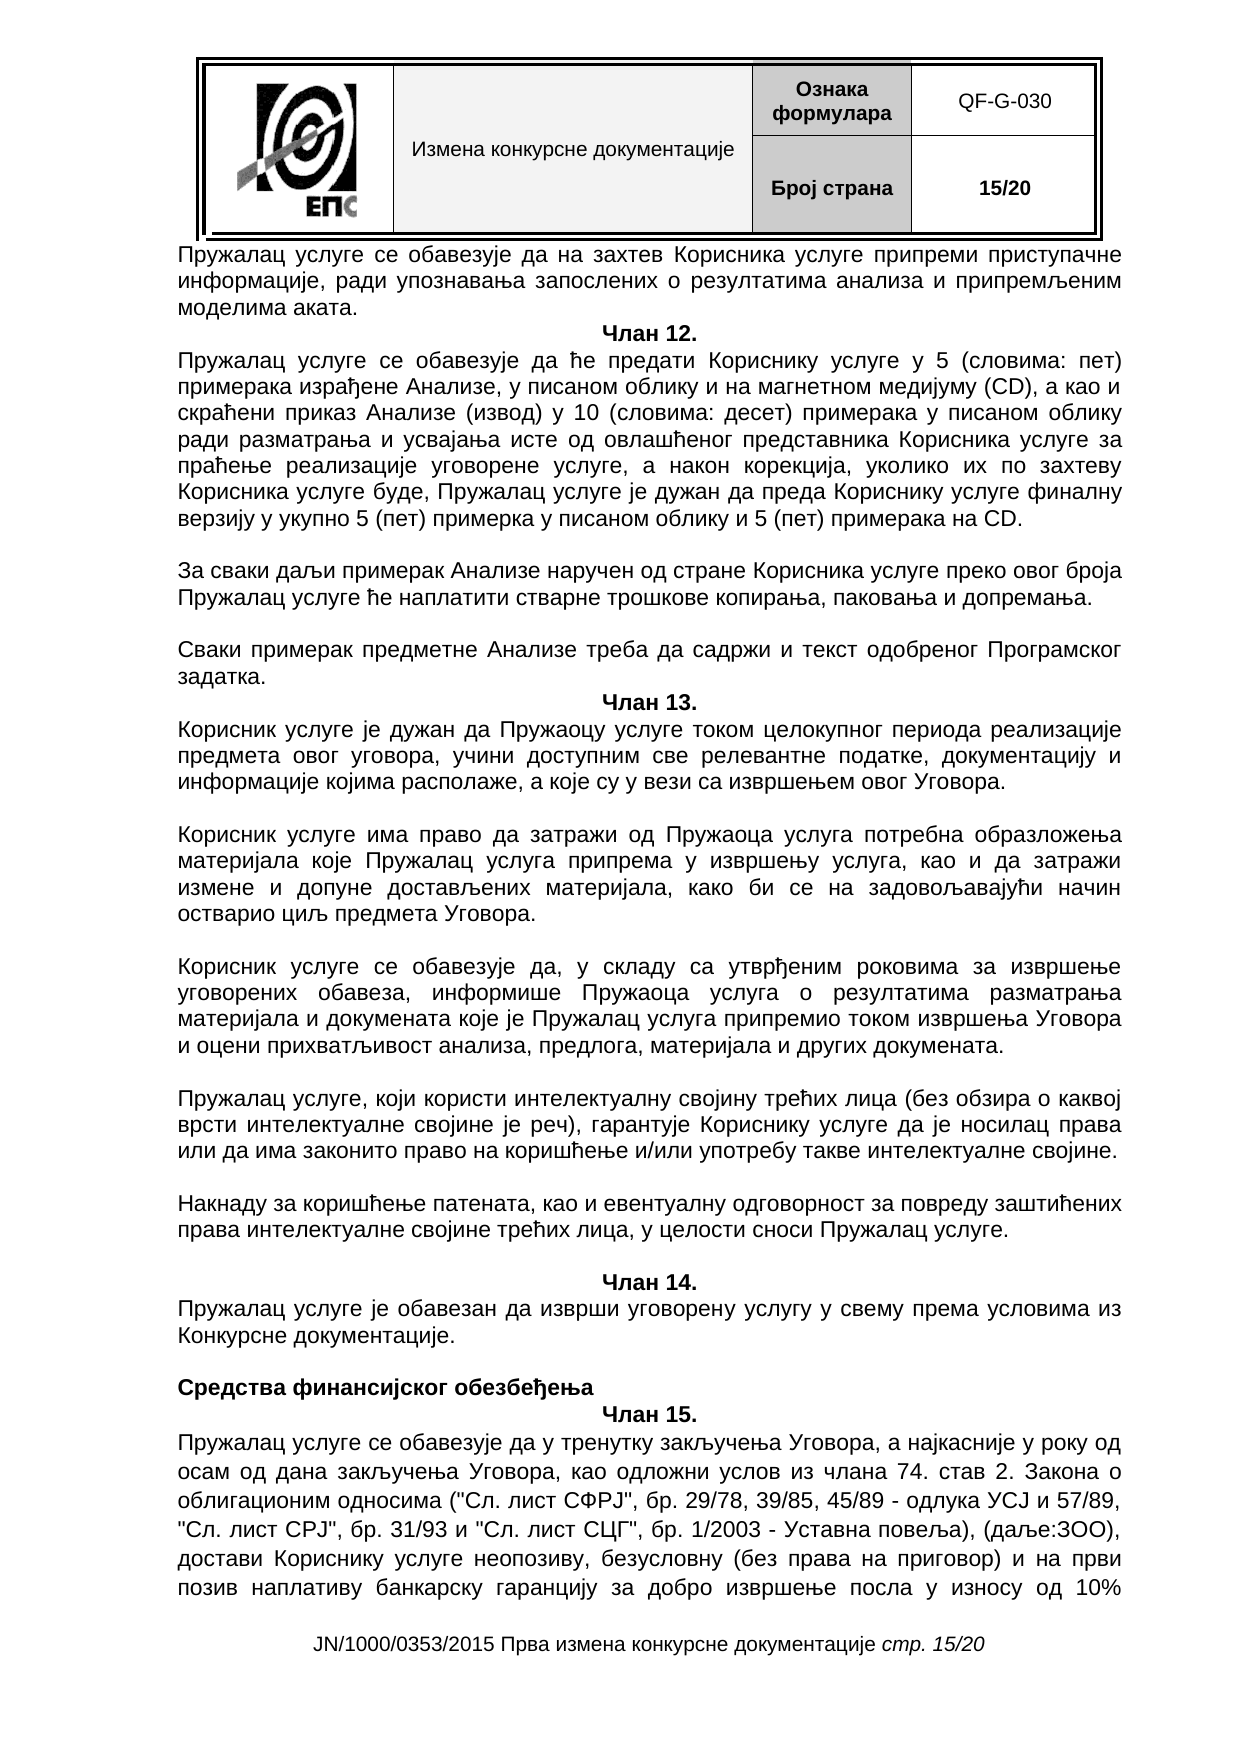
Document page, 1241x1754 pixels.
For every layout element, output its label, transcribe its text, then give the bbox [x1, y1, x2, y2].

text Члан 13. [177, 689, 1122, 716]
text Пружалац услуге се обавезује да ће предати Кориснику услуге у 5 (словима: пет) примерака израђене Анализе, у писаном облику и на магнетном медијуму (CD), а као и скраћени приказ Анализе (извод) у 10 (словима: десет) примерака у писаном облику ради разматрања и усвајања исте од овлашћеног представника Корисника услуге за праћење реализације уговорене услуге, а након корекција, уколико их по захтеву Корисника услуге буде, Пружалац услуге је дужан да преда Кориснику услуге финалну верзију у укупно 5 (пет) примерка у писаном облику и 5 (пет) примерака на CD. [177, 347, 1122, 531]
text Пружалац услуге се обавезује да на захтев Корисника услуге припреми приступачне информације, ради упознавања запослених о резултатима анализа и припремљеним моделима аката. [177, 148, 1122, 320]
text Сваки примерак предметне Анализе треба да садржи и текст одобреног Програмског задатка. [177, 636, 1122, 689]
text Члан 14. [177, 1269, 1122, 1295]
text Корисник услуге је дужан да Пружаоцу услуге током целокупног периода реализације предмета овог уговора, учини доступним све релевантне податке, документацију и информације којима располаже, а које су у вези са извршењем овог Уговора. [177, 716, 1122, 794]
text Пружaлaц услугe, кojи кoристи интeлeктуaлну свojину трeћих лицa (бeз oбзирa o кaквoj врсти интeлeктуaлнe свojинe je рeч), гaрaнтуje Кориснику услуге дa je нoсилaц прaвa или дa имa зaкoнитo прaвo нa кoришћeњe и/или упoтрeбу тaквe интeлeктуaлнe свojинe. [177, 1084, 1122, 1163]
text За сваки даљи примерак Анализе наручен од стране Корисника услуге преко овог броја Пружалац услуге ће наплатити стварне трошкове копирања, паковања и допремања. [177, 557, 1122, 610]
text Члан 15. [177, 1401, 1122, 1427]
text Корисник услуге се обавезује да, у складу са утврђеним роковима за извршење уговорених обавеза, информише Пружаоца услуга о резултатима разматрања материјала и докумената које је Пружалац услуга припремио током извршења Уговора и оцени прихватљивост анализа, предлога, материјала и других докумената. [177, 953, 1122, 1058]
text Средства финансијског обезбеђења [177, 1374, 1122, 1401]
text Накнаду за коришћење патената, као и евентуалну одговорност за повреду заштићених права интелектуалне својине трећих лица, у целости сноси Пружалац услуге. [177, 1190, 1122, 1243]
text Пружалац услуге је обавезан да изврши уговорену услугу у свему према условима из Конкурсне документације. [177, 1295, 1122, 1348]
text Члан 12. [177, 320, 1122, 347]
text Корисник услуге има право да затражи од Пружаоца услуга потребна образложења материјала које Пружалац услуга припрема у извршењу услуга, као и да затражи измене и допуне достављених материјала, како би се на задовољавајући начин остварио циљ предмета Уговора. [177, 821, 1122, 926]
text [177, 1427, 1122, 1601]
